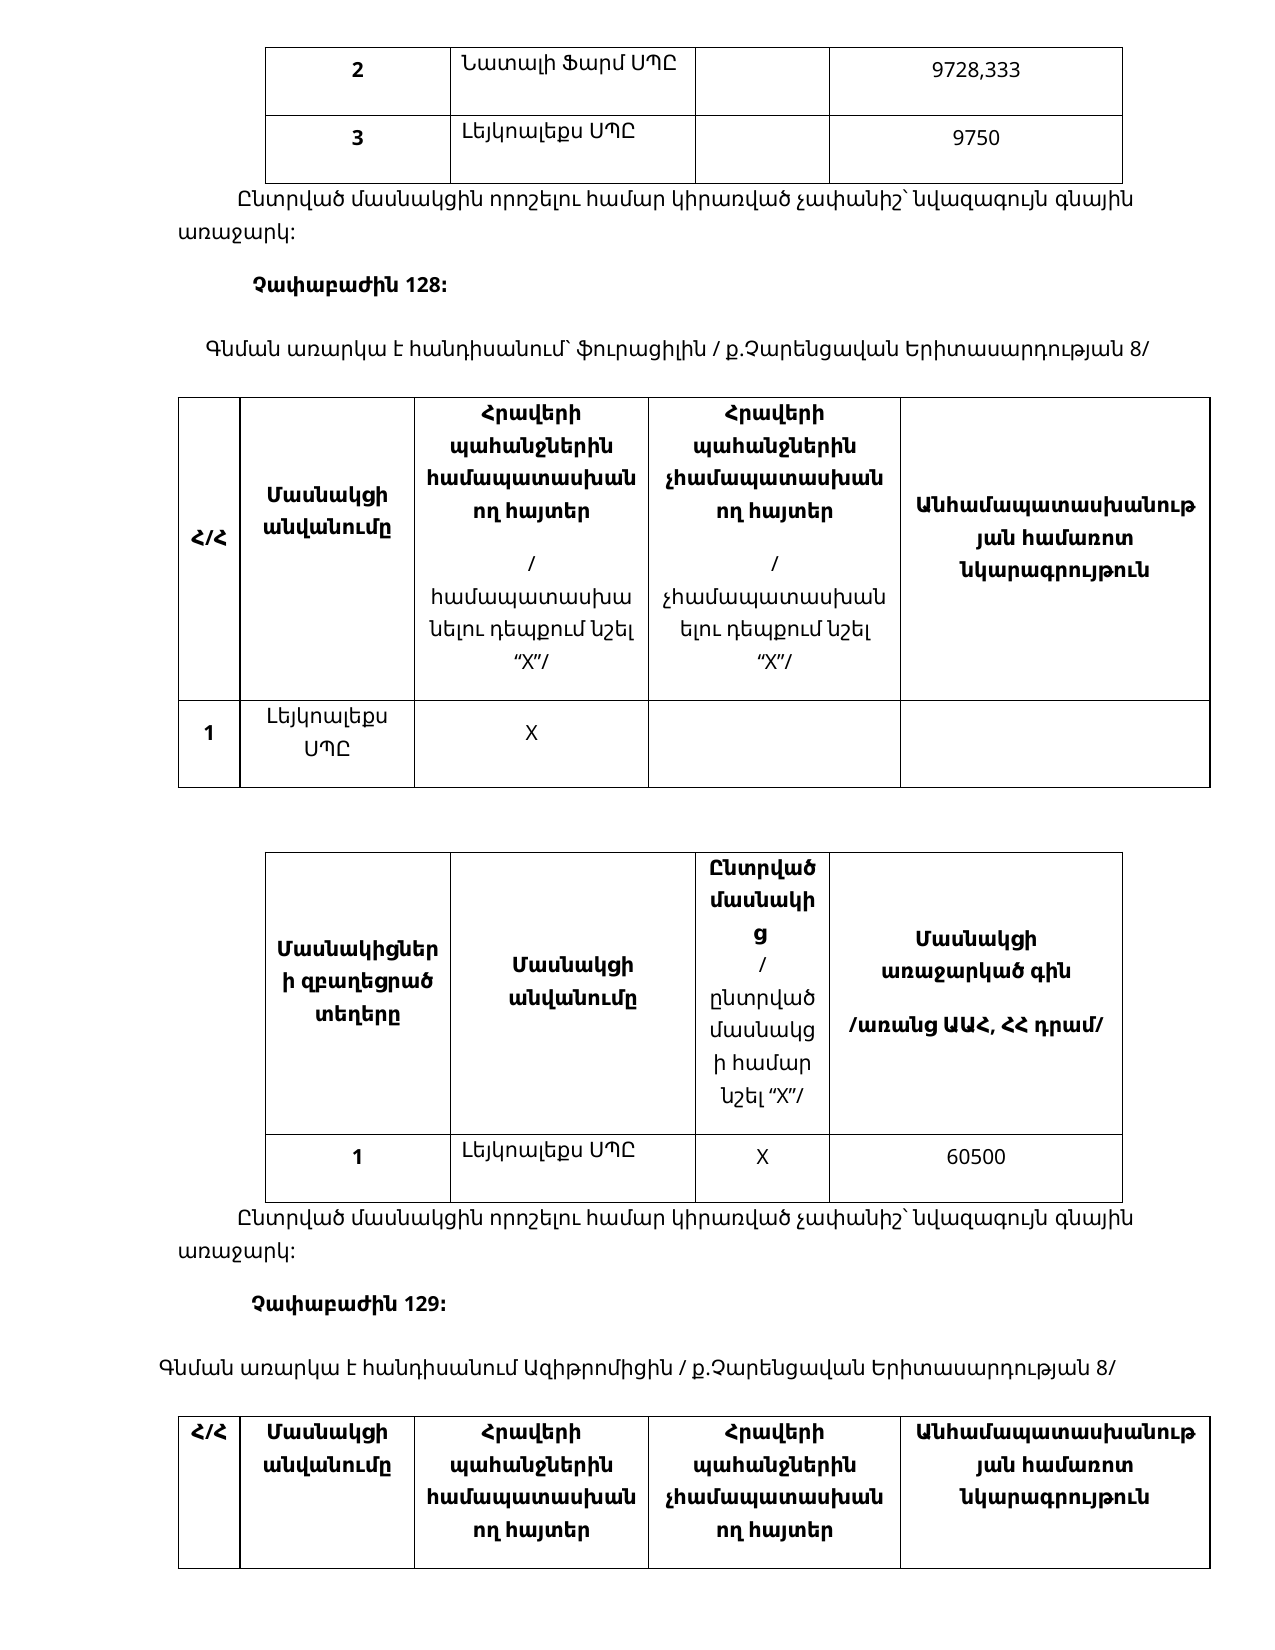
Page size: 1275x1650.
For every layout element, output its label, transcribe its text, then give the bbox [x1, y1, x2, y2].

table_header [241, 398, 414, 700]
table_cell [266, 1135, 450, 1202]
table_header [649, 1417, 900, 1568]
text Չափաբաժին 129։ [177, 1289, 1211, 1318]
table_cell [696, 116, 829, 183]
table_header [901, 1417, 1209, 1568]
text Գնման առարկա է հանդիսանում` ֆուրացիլին / ք.Չարենցավան Երիտասարդության 8/ [177, 334, 1211, 362]
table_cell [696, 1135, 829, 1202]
text Չափաբաժին 128։ [177, 270, 1211, 299]
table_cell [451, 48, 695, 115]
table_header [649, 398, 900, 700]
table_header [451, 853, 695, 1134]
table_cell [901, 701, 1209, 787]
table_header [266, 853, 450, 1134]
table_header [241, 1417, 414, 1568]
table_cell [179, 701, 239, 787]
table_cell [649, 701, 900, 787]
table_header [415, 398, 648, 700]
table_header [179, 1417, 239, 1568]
text Ընտրված մասնակցին որոշելու համար կիրառված չափանիշ՝ նվազագույն գնային առաջարկ: [177, 184, 1211, 245]
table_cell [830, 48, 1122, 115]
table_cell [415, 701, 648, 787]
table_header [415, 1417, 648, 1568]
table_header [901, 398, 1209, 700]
text Ընտրված մասնակցին որոշելու համար կիրառված չափանիշ՝ նվազագույն գնային առաջարկ: [177, 1203, 1211, 1264]
text Գնման առարկա է հանդիսանում Ազիթրոմիցին / ք.Չարենցավան Երիտասարդության 8/ [158, 1353, 1211, 1381]
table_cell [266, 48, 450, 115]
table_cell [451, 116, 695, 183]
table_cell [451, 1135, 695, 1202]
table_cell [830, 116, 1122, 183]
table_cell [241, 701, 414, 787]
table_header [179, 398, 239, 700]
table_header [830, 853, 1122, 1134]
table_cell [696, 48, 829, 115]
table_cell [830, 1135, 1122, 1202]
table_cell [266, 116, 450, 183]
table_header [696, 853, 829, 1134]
